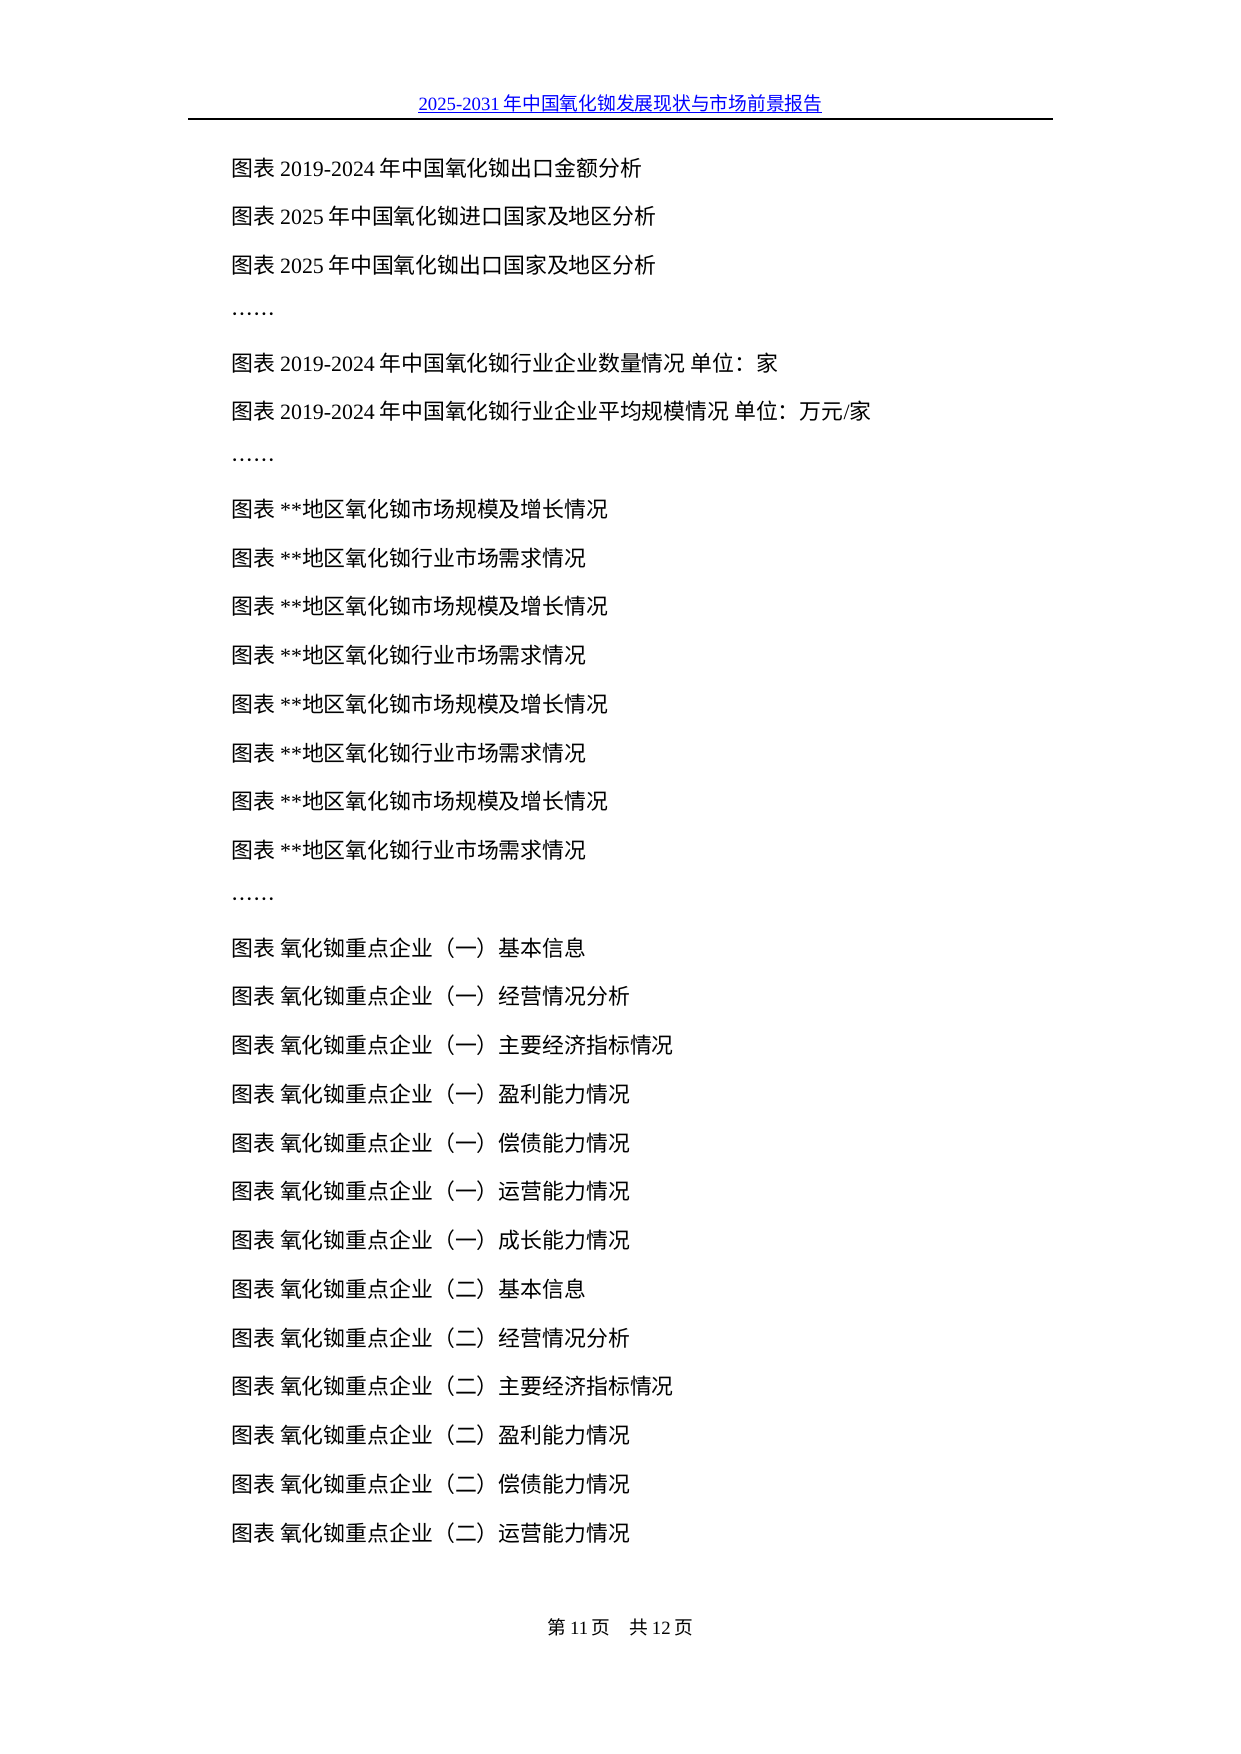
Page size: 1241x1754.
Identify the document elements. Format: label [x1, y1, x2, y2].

text [187, 150, 1053, 1548]
